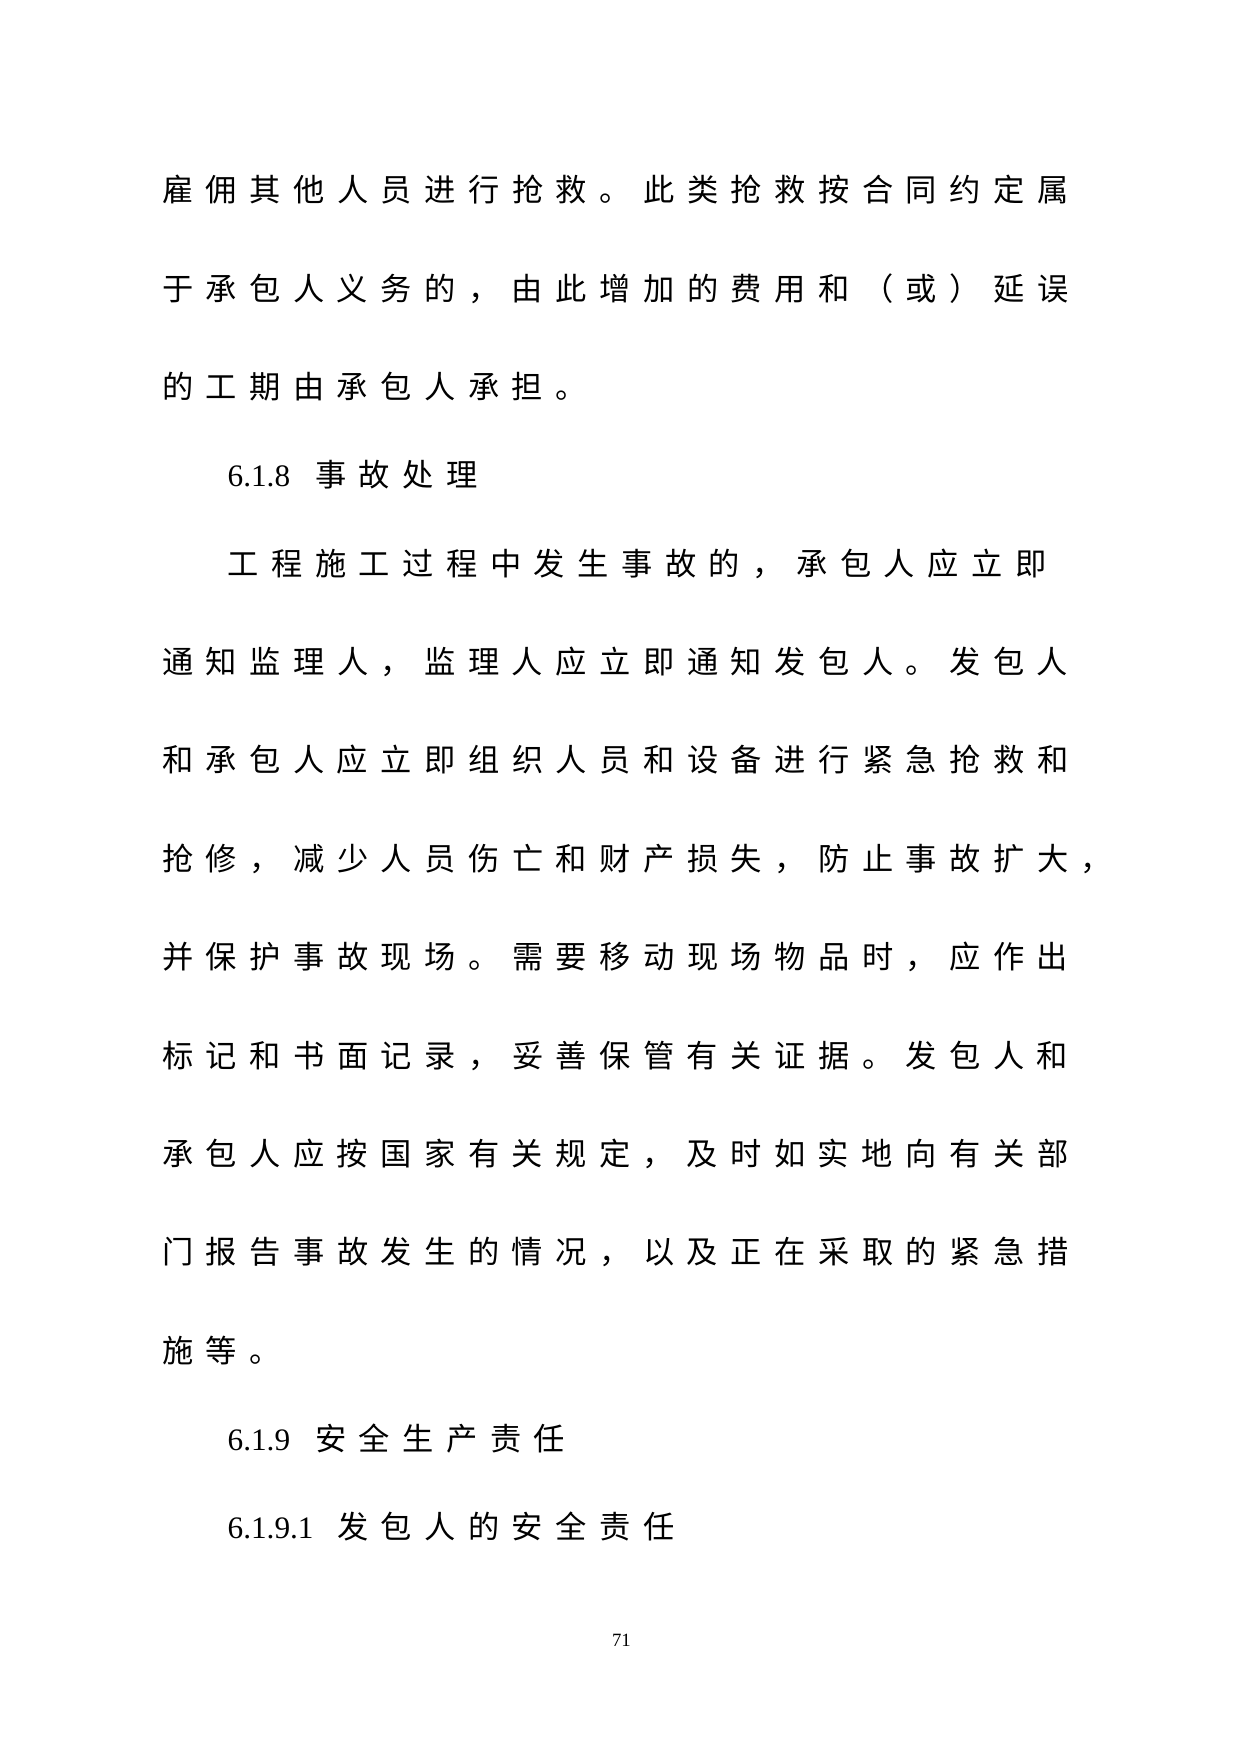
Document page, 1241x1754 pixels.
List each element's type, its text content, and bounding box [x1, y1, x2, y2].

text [162, 155, 1081, 418]
text 工程施工过程中发生事故的，承包人应立即通知监理人，监理人应立即通知发包人。发包人和承包人应立即组织人员和设备进行紧急抢救和抢修，减少人员伤亡和财产损失，防止事故扩大，并保护事故现场。需要移动现场物品时，应作出标记和书面记录，妥善保管有关证据。发包人和承包人应按国家有关规定，及时如实地向有关部门报告事故发生的情况，以及正在采取的紧急措施等。 [162, 528, 1081, 1382]
text 6.1.9.1 发包人的安全责任 [162, 1492, 1081, 1558]
text 6.1.9 安全生产责任 [162, 1404, 1081, 1470]
text 6.1.8 事故处理 [162, 440, 1081, 506]
